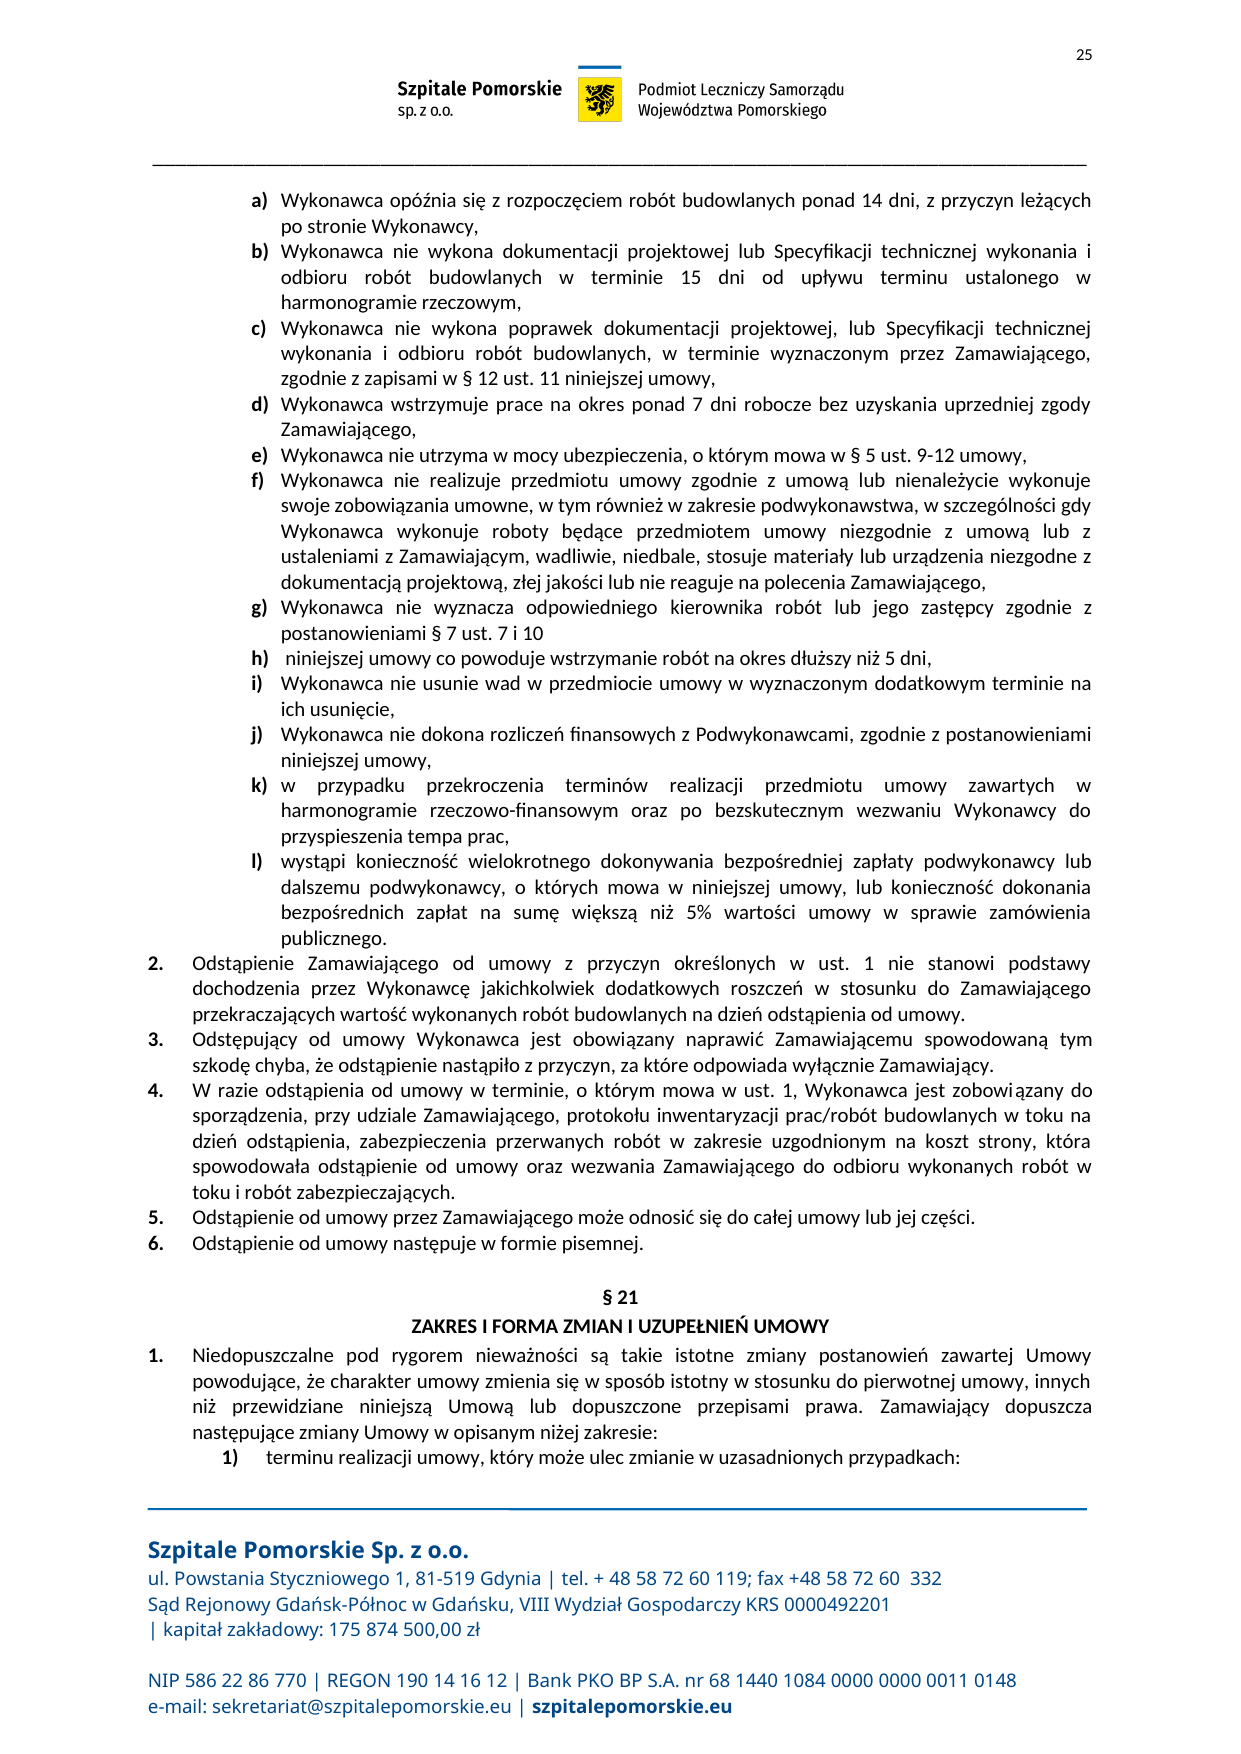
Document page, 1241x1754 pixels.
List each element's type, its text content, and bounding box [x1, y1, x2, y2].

list Odstępujący od umowy Wykonawca jest obowiązany naprawić Zamawiającemu spowodowaną tym szkodę chyba, że odstąpienie nastąpiło z przyczyn, za które odpowiada wyłącznie Zamawiający. [148, 1026, 1092, 1077]
list Wykonawca nie wykona dokumentacji projektowej lub Specyfikacji technicznej wykonania i odbioru robót budowlanych w terminie 15 dni od upływu terminu ustalonego w harmonogramie rzeczowym, [251, 238, 1092, 315]
list terminu realizacji umowy, który może ulec zmianie w uzasadnionych przypadkach: [221, 1444, 1092, 1470]
list Wykonawca nie usunie wad w przedmiocie umowy w wyznaczonym dodatkowym terminie na ich usunięcie, [251, 671, 1092, 721]
list Wykonawca nie wykona poprawek dokumentacji projektowej, lub Specyfikacji technicznej wykonania i odbioru robót budowlanych, w terminie wyznaczonym przez Zamawiającego, zgodnie z zapisami w § 12 ust. 11 niniejszej umowy, [251, 315, 1092, 391]
list Wykonawca nie realizuje przedmiotu umowy zgodnie z umową lub nienależycie wykonuje swoje zobowiązania umowne, w tym również w zakresie podwykonawstwa, w szczególności gdy Wykonawca wykonuje roboty będące przedmiotem umowy niezgodnie z umową lub z ustaleniami z Zamawiającym, wadliwie, niedbale, stosuje materiały lub urządzenia niezgodne z dokumentacją projektową, złej jakości lub nie reaguje na polecenia Zamawiającego, [251, 467, 1092, 594]
list Wykonawca nie utrzyma w mocy ubezpieczenia, o którym mowa w § 5 ust. 9-12 umowy, [251, 442, 1092, 467]
list Odstąpienie od umowy następuje w formie pisemnej. [148, 1230, 1092, 1255]
list Wykonawca opóźnia się z rozpoczęciem robót budowlanych ponad 14 dni, z przyczyn leżących po stronie Wykonawcy, [251, 188, 1092, 238]
list wystąpi konieczność wielokrotnego dokonywania bezpośredniej zapłaty podwykonawcy lub dalszemu podwykonawcy, o których mowa w niniejszej umowy, lub konieczność dokonania bezpośrednich zapłat na sumę większą niż 5% wartości umowy w sprawie zamówienia publicznego. [251, 848, 1092, 950]
list Wykonawca nie dokona rozliczeń finansowych z Podwykonawcami, zgodnie z postanowieniami niniejszej umowy, [251, 721, 1092, 772]
text § 21 [148, 1284, 1092, 1310]
text ZAKRES I FORMA ZMIAN I UZUPEŁNIEŃ UMOWY [148, 1313, 1092, 1339]
list w przypadku przekroczenia terminów realizacji przedmiotu umowy zawartych w harmonogramie rzeczowo-finansowym oraz po bezskutecznym wezwaniu Wykonawcy do przyspieszenia tempa prac, [251, 772, 1092, 848]
list Niedopuszczalne pod rygorem nieważności są takie istotne zmiany postanowień zawartej Umowy powodujące, że charakter umowy zmienia się w sposób istotny w stosunku do pierwotnej umowy, innych niż przewidziane niniejszą Umową lub dopuszczone przepisami prawa. Zamawiający dopuszcza następujące zmiany Umowy w opisanym niżej zakresie: [148, 1343, 1092, 1444]
list Wykonawca wstrzymuje prace na okres ponad 7 dni robocze bez uzyskania uprzedniej zgody Zamawiającego, [251, 391, 1092, 442]
list Odstąpienie Zamawiającego od umowy z przyczyn określonych w ust. 1 nie stanowi podstawy dochodzenia przez Wykonawcę jakichkolwiek dodatkowych roszczeń w stosunku do Zamawiającego przekraczających wartość wykonanych robót budowlanych na dzień odstąpienia od umowy. [148, 950, 1092, 1026]
list niniejszej umowy co powoduje wstrzymanie robót na okres dłuższy niż 5 dni, [251, 645, 1092, 671]
list W razie odstąpienia od umowy w terminie, o którym mowa w ust. 1, Wykonawca jest zobowiązany do sporządzenia, przy udziale Zamawiającego, protokołu inwentaryzacji prac/robót budowlanych w toku na dzień odstąpienia, zabezpieczenia przerwanych robót w zakresie uzgodnionym na koszt strony, która spowodowała odstąpienie od umowy oraz wezwania Zamawiającego do odbioru wykonanych robót w toku i robót zabezpieczających. [148, 1077, 1092, 1204]
list Odstąpienie od umowy przez Zamawiającego może odnosić się do całej umowy lub jej części. [148, 1204, 1092, 1230]
list Wykonawca nie wyznacza odpowiedniego kierownika robót lub jego zastępcy zgodnie z postanowieniami § 7 ust. 7 i 10 [251, 594, 1092, 645]
picture [396, 64, 845, 123]
